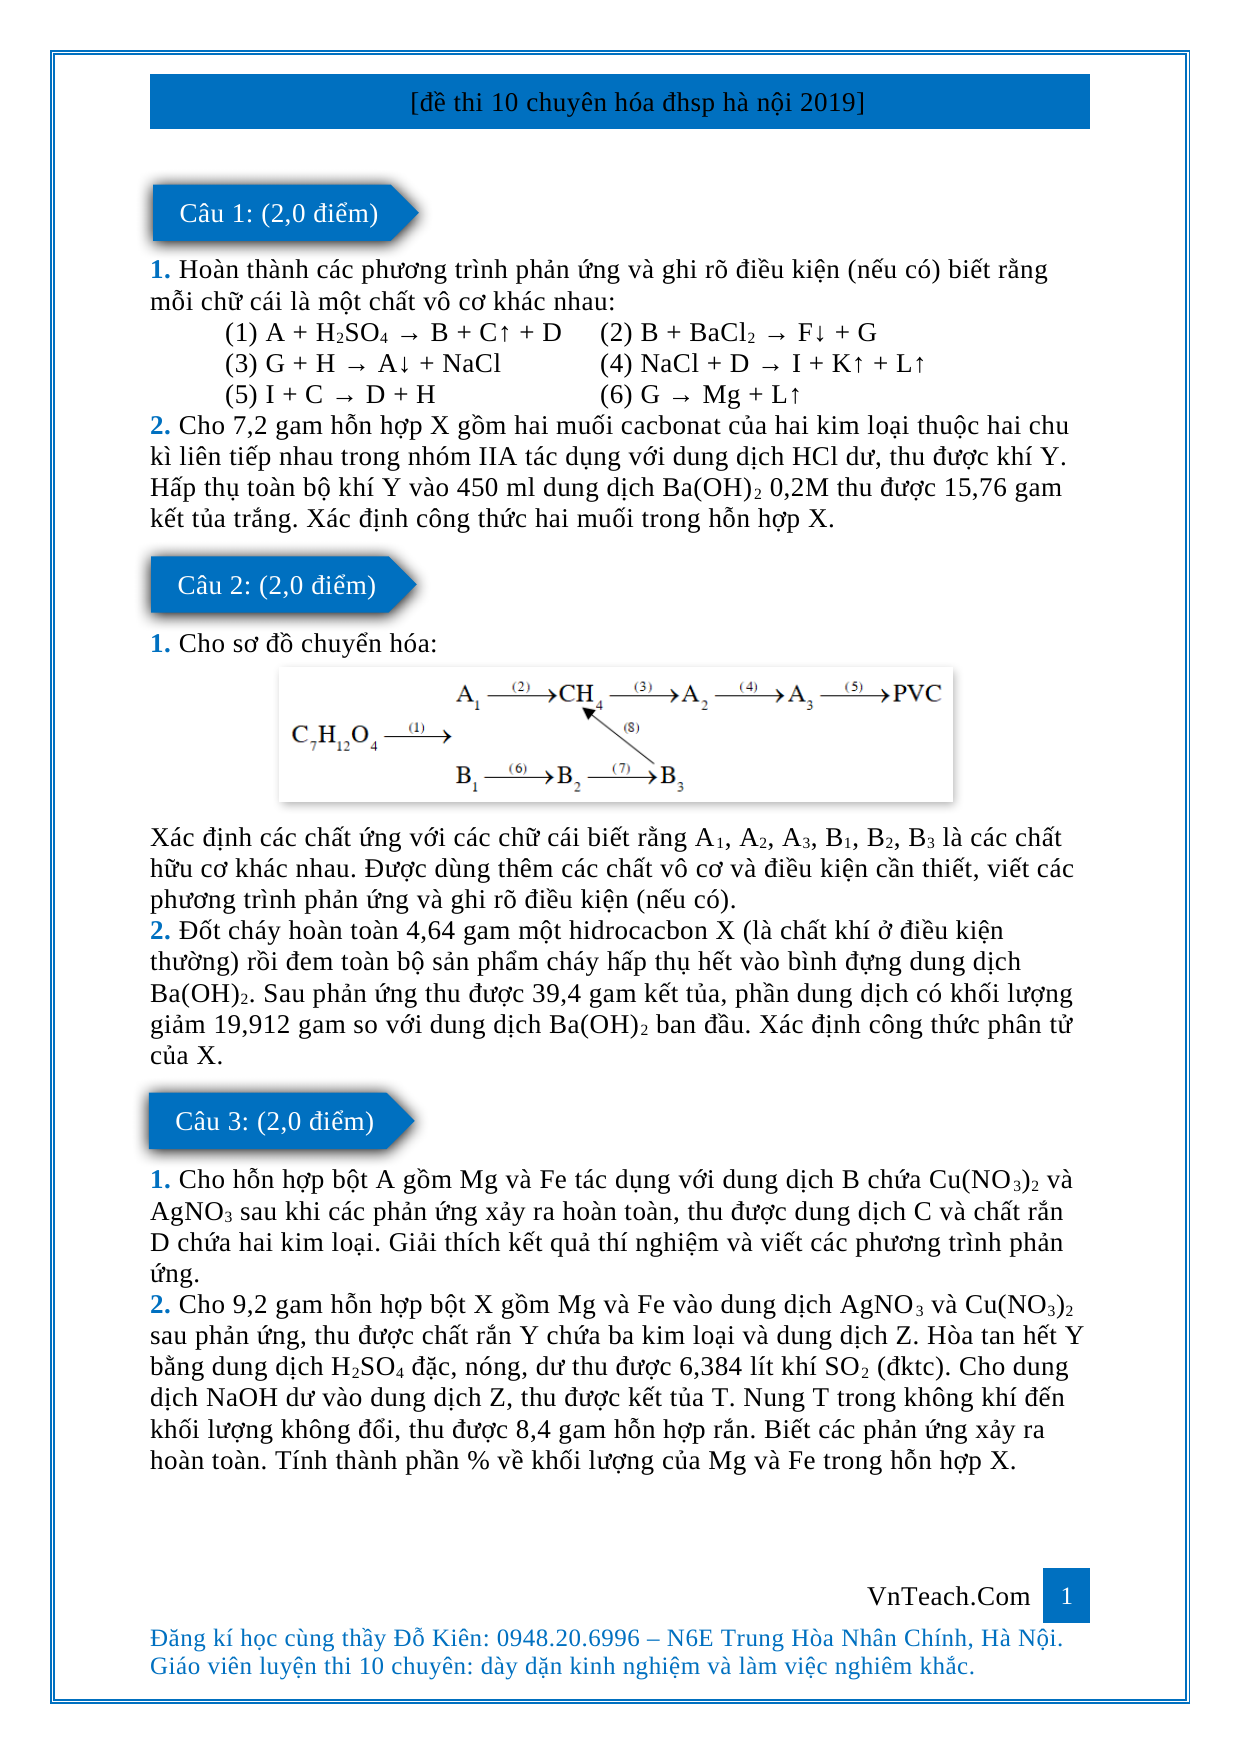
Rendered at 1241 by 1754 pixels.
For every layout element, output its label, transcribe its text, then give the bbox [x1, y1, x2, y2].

text 1. Cho sơ đồ chuyển hóa: [150, 627, 1090, 658]
text 1. Cho hỗn hợp bột A gồm Mg và Fe tác dụng với dung dịch B chứa Cu(NO3)2 và AgNO3 sau khi các phản ứng xảy ra hoàn toàn, thu được dung dịch C và chất rắn D chứa hai kim loại. Giải thích kết quả thí nghiệm và viết các phương trình phản ứng. [150, 1163, 1090, 1288]
text 2. Đốt cháy hoàn toàn 4,64 gam một hidrocacbon X (là chất khí ở điều kiện thường) rồi đem toàn bộ sản phẩm cháy hấp thụ hết vào bình đựng dung dịch Ba(OH)2. Sau phản ứng thu được 39,4 gam kết tủa, phần dung dịch có khối lượng giảm 19,912 gam so với dung dịch Ba(OH)2 ban đầu. Xác định công thức phân tử của X. [150, 914, 1090, 1070]
text 2. Cho 9,2 gam hỗn hợp bột X gồm Mg và Fe vào dung dịch AgNO3 và Cu(NO3)2 sau phản ứng, thu được chất rắn Y chứa ba kim loại và dung dịch Z. Hòa tan hết Y bằng dung dịch H2SO4 đặc, nóng, dư thu được 6,384 lít khí SO2 (đktc). Cho dung dịch NaOH dư vào dung dịch Z, thu được kết tủa T. Nung T trong không khí đến khối lượng không đổi, thu được 8,4 gam hỗn hợp rắn. Biết các phản ứng xảy ra hoàn toàn. Tính thành phần % về khối lượng của Mg và Fe trong hỗn hợp X. [150, 1288, 1090, 1475]
text Xác định các chất ứng với các chữ cái biết rằng A1, A2, A3, B1, B2, B3 là các chất hữu cơ khác nhau. Được dùng thêm các chất vô cơ và điều kiện cần thiết, viết các phương trình phản ứng và ghi rõ điều kiện (nếu có). [150, 821, 1090, 914]
text (5) I + C → D + H (6) G → Mg + L↑ [150, 378, 1090, 409]
text (1) A + H2SO4 → B + C↑ + D (2) B + BaCl2 → F↓ + G [150, 316, 1090, 347]
text 1. Hoàn thành các phương trình phản ứng và ghi rõ điều kiện (nếu có) biết rằng mỗi chữ cái là một chất vô cơ khác nhau: [150, 253, 1090, 316]
text (3) G + H → A↓ + NaCl (4) NaCl + D → I + K↑ + L↑ [150, 347, 1090, 378]
text 2. Cho 7,2 gam hỗn hợp X gồm hai muối cacbonat của hai kim loại thuộc hai chu kì liên tiếp nhau trong nhóm IIA tác dụng với dung dịch HCl dư, thu được khí Y. Hấp thụ toàn bộ khí Y vào 450 ml dung dịch Ba(OH)2 0,2M thu được 15,76 gam kết tủa trắng. Xác định công thức hai muối trong hỗn hợp X. [150, 409, 1090, 534]
picture [279, 667, 953, 802]
